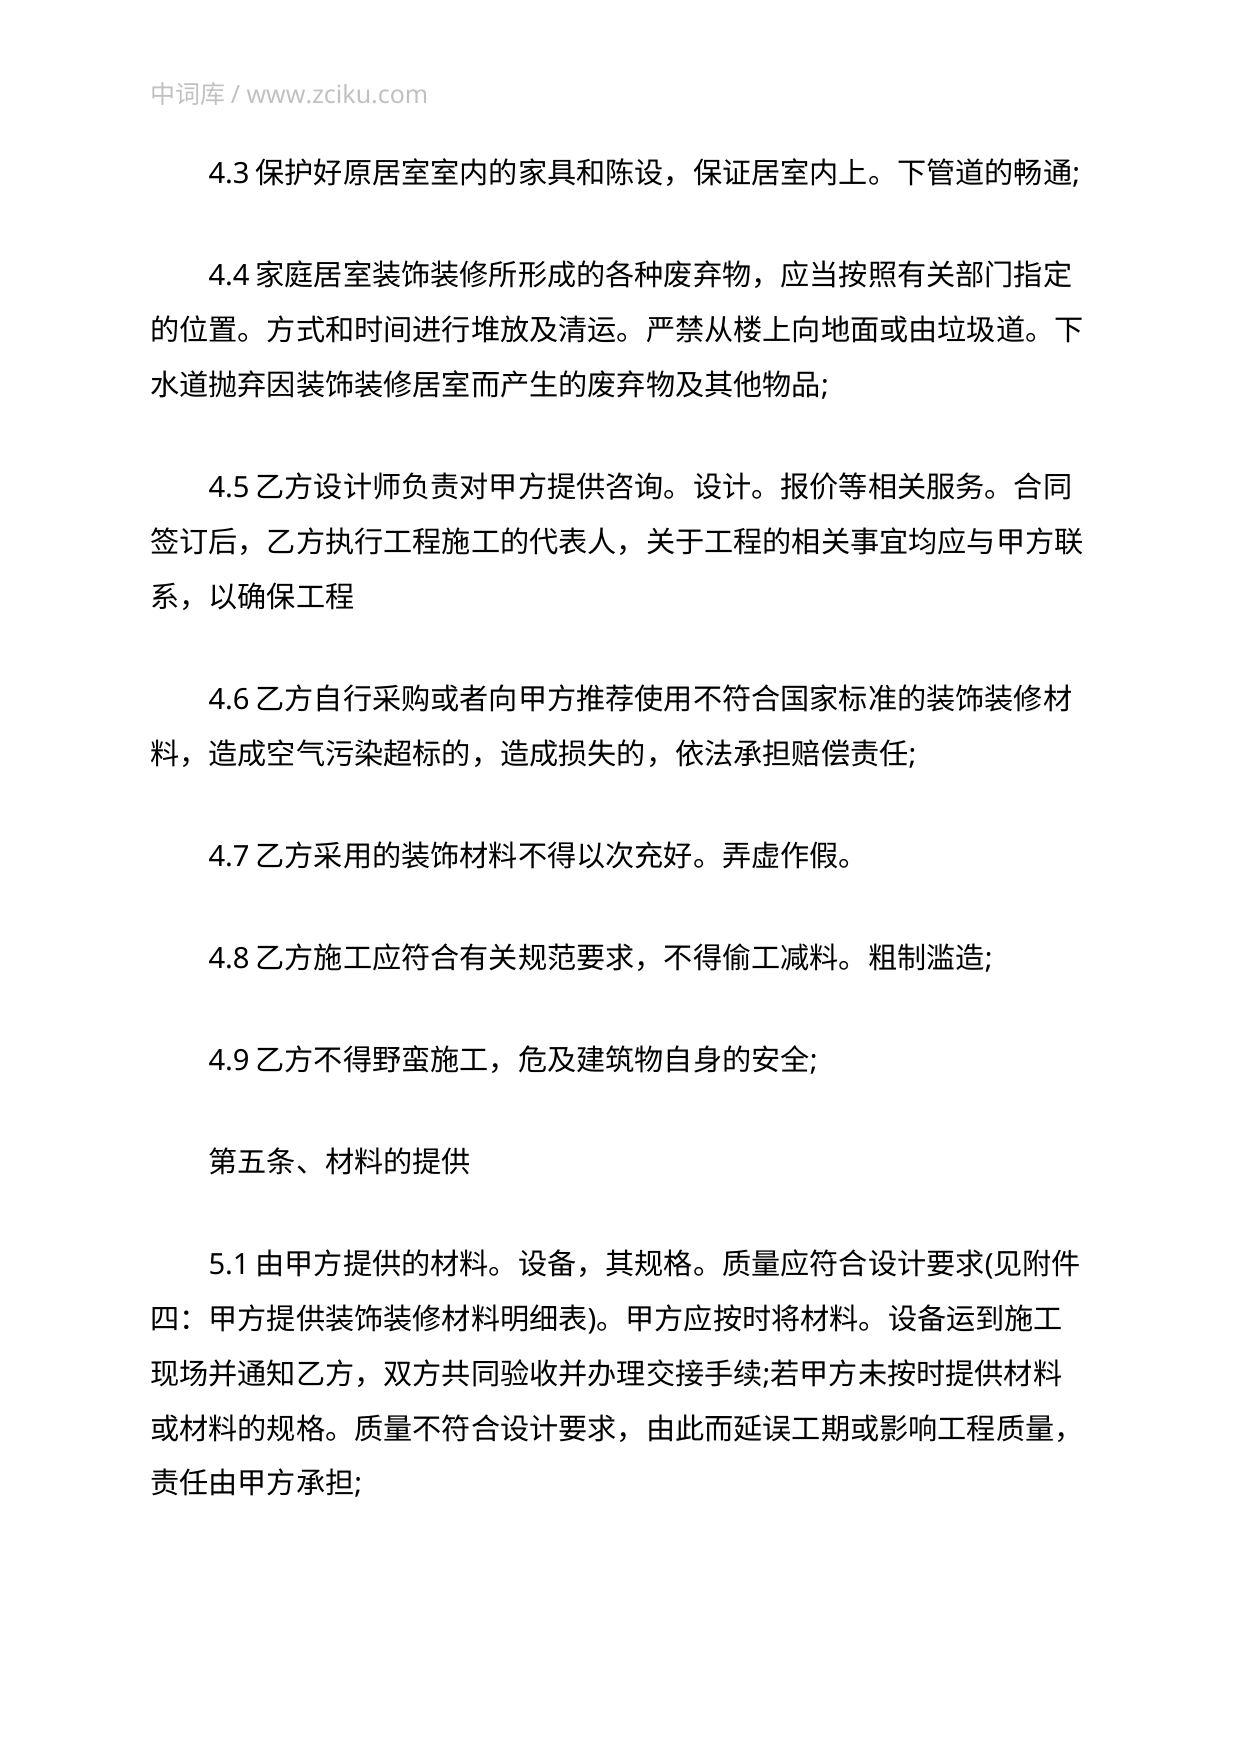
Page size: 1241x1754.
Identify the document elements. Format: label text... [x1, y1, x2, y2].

text 5.1由甲方提供的材料。设备，其规格。质量应符合设计要求(见附件四：甲方提供装饰装修材料明细表)。甲方应按时将材料。设备运到施工现场并通知乙方，双方共同验收并办理交接手续;若甲方未按时提供材料或材料的规格。质量不符合设计要求，由此而延误工期或影响工程质量，责任由甲方承担; [150, 1240, 1090, 1502]
text 4.4家庭居室装饰装修所形成的各种废弃物，应当按照有关部门指定的位置。方式和时间进行堆放及清运。严禁从楼上向地面或由垃圾道。下水道抛弃因装饰装修居室而产生的废弃物及其他物品; [150, 252, 1090, 404]
text 4.8乙方施工应符合有关规范要求，不得偷工减料。粗制滥造; [150, 934, 1090, 977]
text 4.9乙方不得野蛮施工，危及建筑物自身的安全; [150, 1036, 1090, 1079]
text 第五条、材料的提供 [150, 1138, 1090, 1181]
text 4.6乙方自行采购或者向甲方推荐使用不符合国家标准的装饰装修材料，造成空气污染超标的，造成损失的，依法承担赔偿责任; [150, 676, 1090, 773]
text 4.7乙方采用的装饰材料不得以次充好。弄虚作假。 [150, 832, 1090, 875]
text 4.5乙方设计师负责对甲方提供咨询。设计。报价等相关服务。合同签订后，乙方执行工程施工的代表人，关于工程的相关事宜均应与甲方联系，以确保工程 [150, 464, 1090, 616]
text 4.3保护好原居室室内的家具和陈设，保证居室内上。下管道的畅通; [150, 150, 1090, 192]
